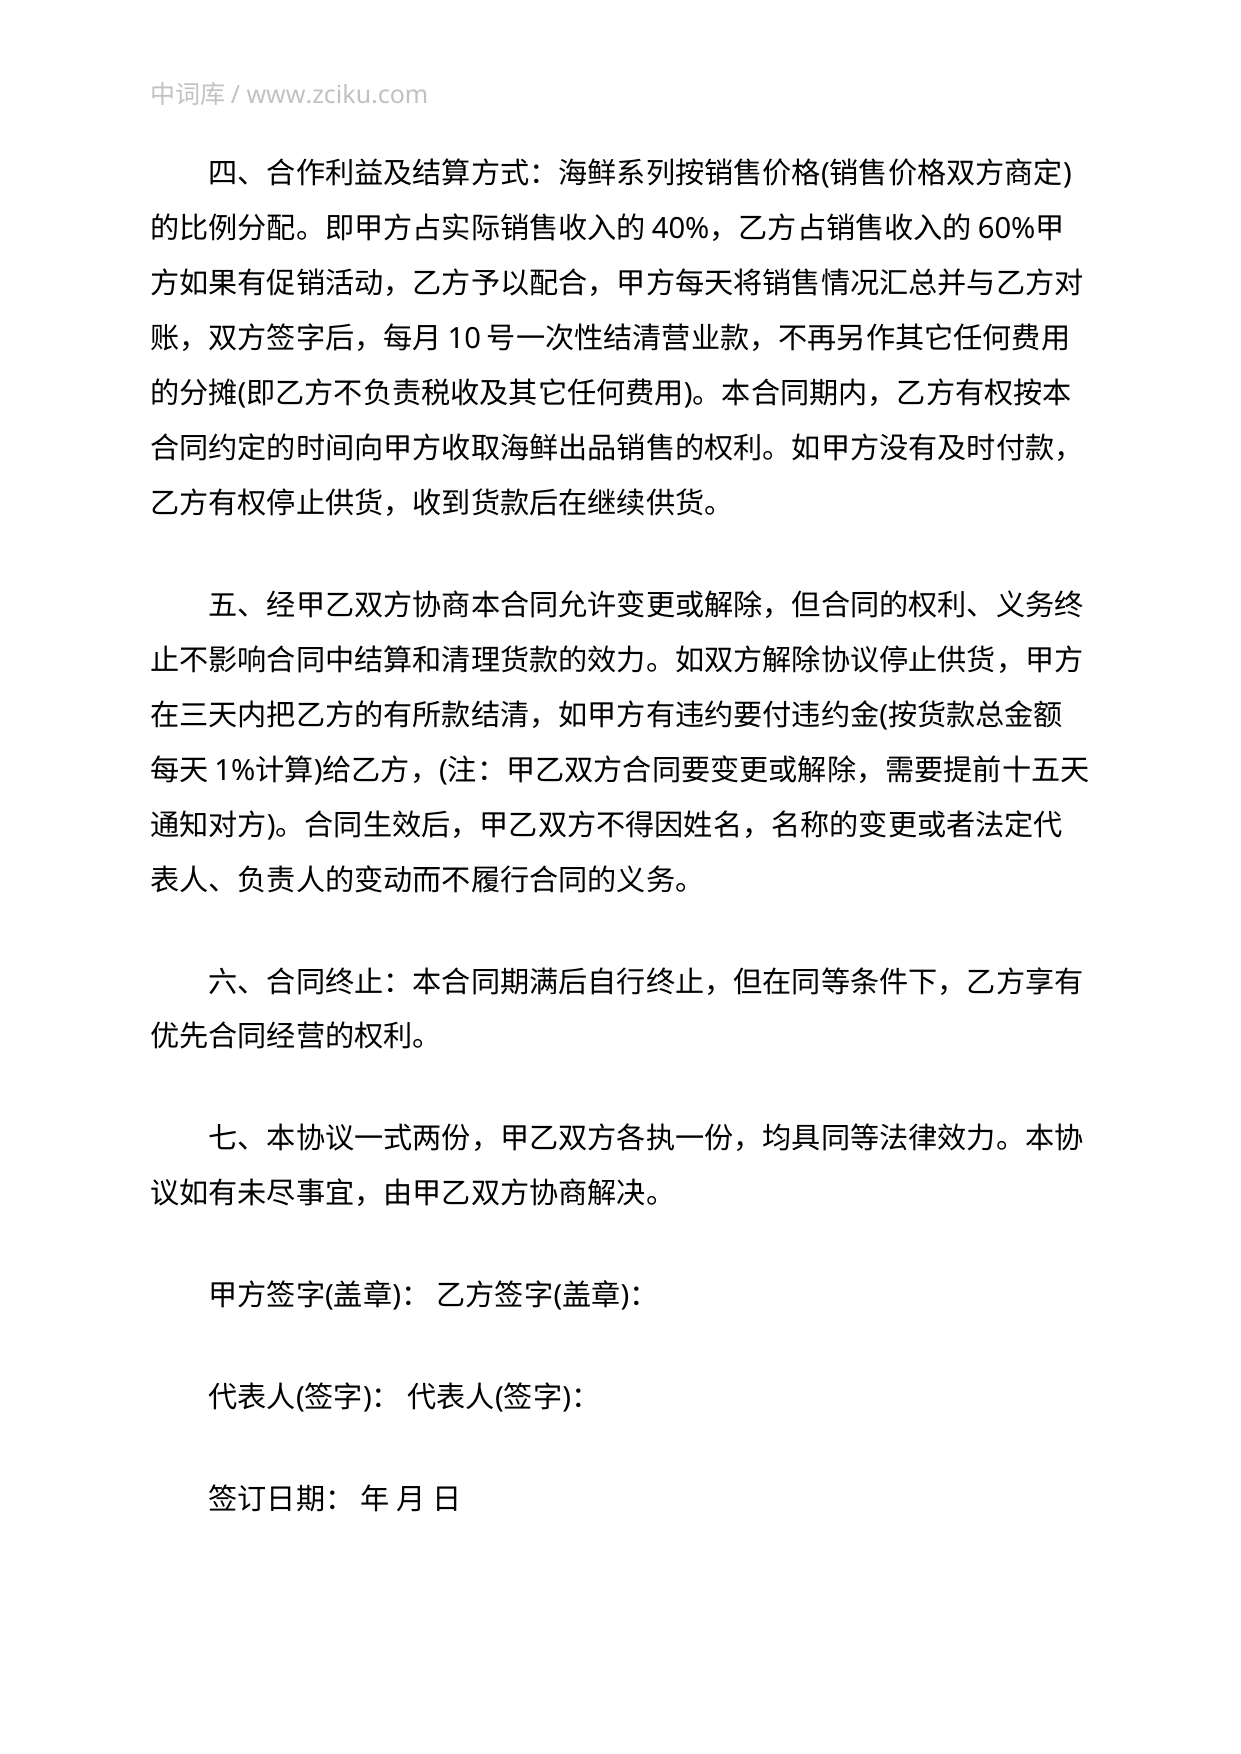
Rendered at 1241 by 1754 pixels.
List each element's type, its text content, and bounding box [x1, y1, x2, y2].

text 四、合作利益及结算方式：海鲜系列按销售价格(销售价格双方商定)的比例分配。即甲方占实际销售收入的40%，乙方占销售收入的60%甲方如果有促销活动，乙方予以配合，甲方每天将销售情况汇总并与乙方对账，双方签字后，每月10号一次性结清营业款，不再另作其它任何费用的分摊(即乙方不负责税收及其它任何费用)。本合同期内，乙方有权按本合同约定的时间向甲方收取海鲜出品销售的权利。如甲方没有及时付款，乙方有权停止供货，收到货款后在继续供货。 [150, 150, 1090, 522]
text 七、本协议一式两份，甲乙双方各执一份，均具同等法律效力。本协议如有未尽事宜，由甲乙双方协商解决。 [150, 1115, 1090, 1212]
text 代表人(签字)： 代表人(签字)： [150, 1373, 1090, 1416]
text 甲方签字(盖章)： 乙方签字(盖章)： [150, 1271, 1090, 1314]
text 五、经甲乙双方协商本合同允许变更或解除，但合同的权利、义务终止不影响合同中结算和清理货款的效力。如双方解除协议停止供货，甲方在三天内把乙方的有所款结清，如甲方有违约要付违约金(按货款总金额每天1%计算)给乙方，(注：甲乙双方合同要变更或解除，需要提前十五天通知对方)。合同生效后，甲乙双方不得因姓名，名称的变更或者法定代表人、负责人的变动而不履行合同的义务。 [150, 582, 1090, 899]
text 签订日期： 年 月 日 [150, 1475, 1090, 1518]
text 六、合同终止：本合同期满后自行终止，但在同等条件下，乙方享有优先合同经营的权利。 [150, 958, 1090, 1055]
